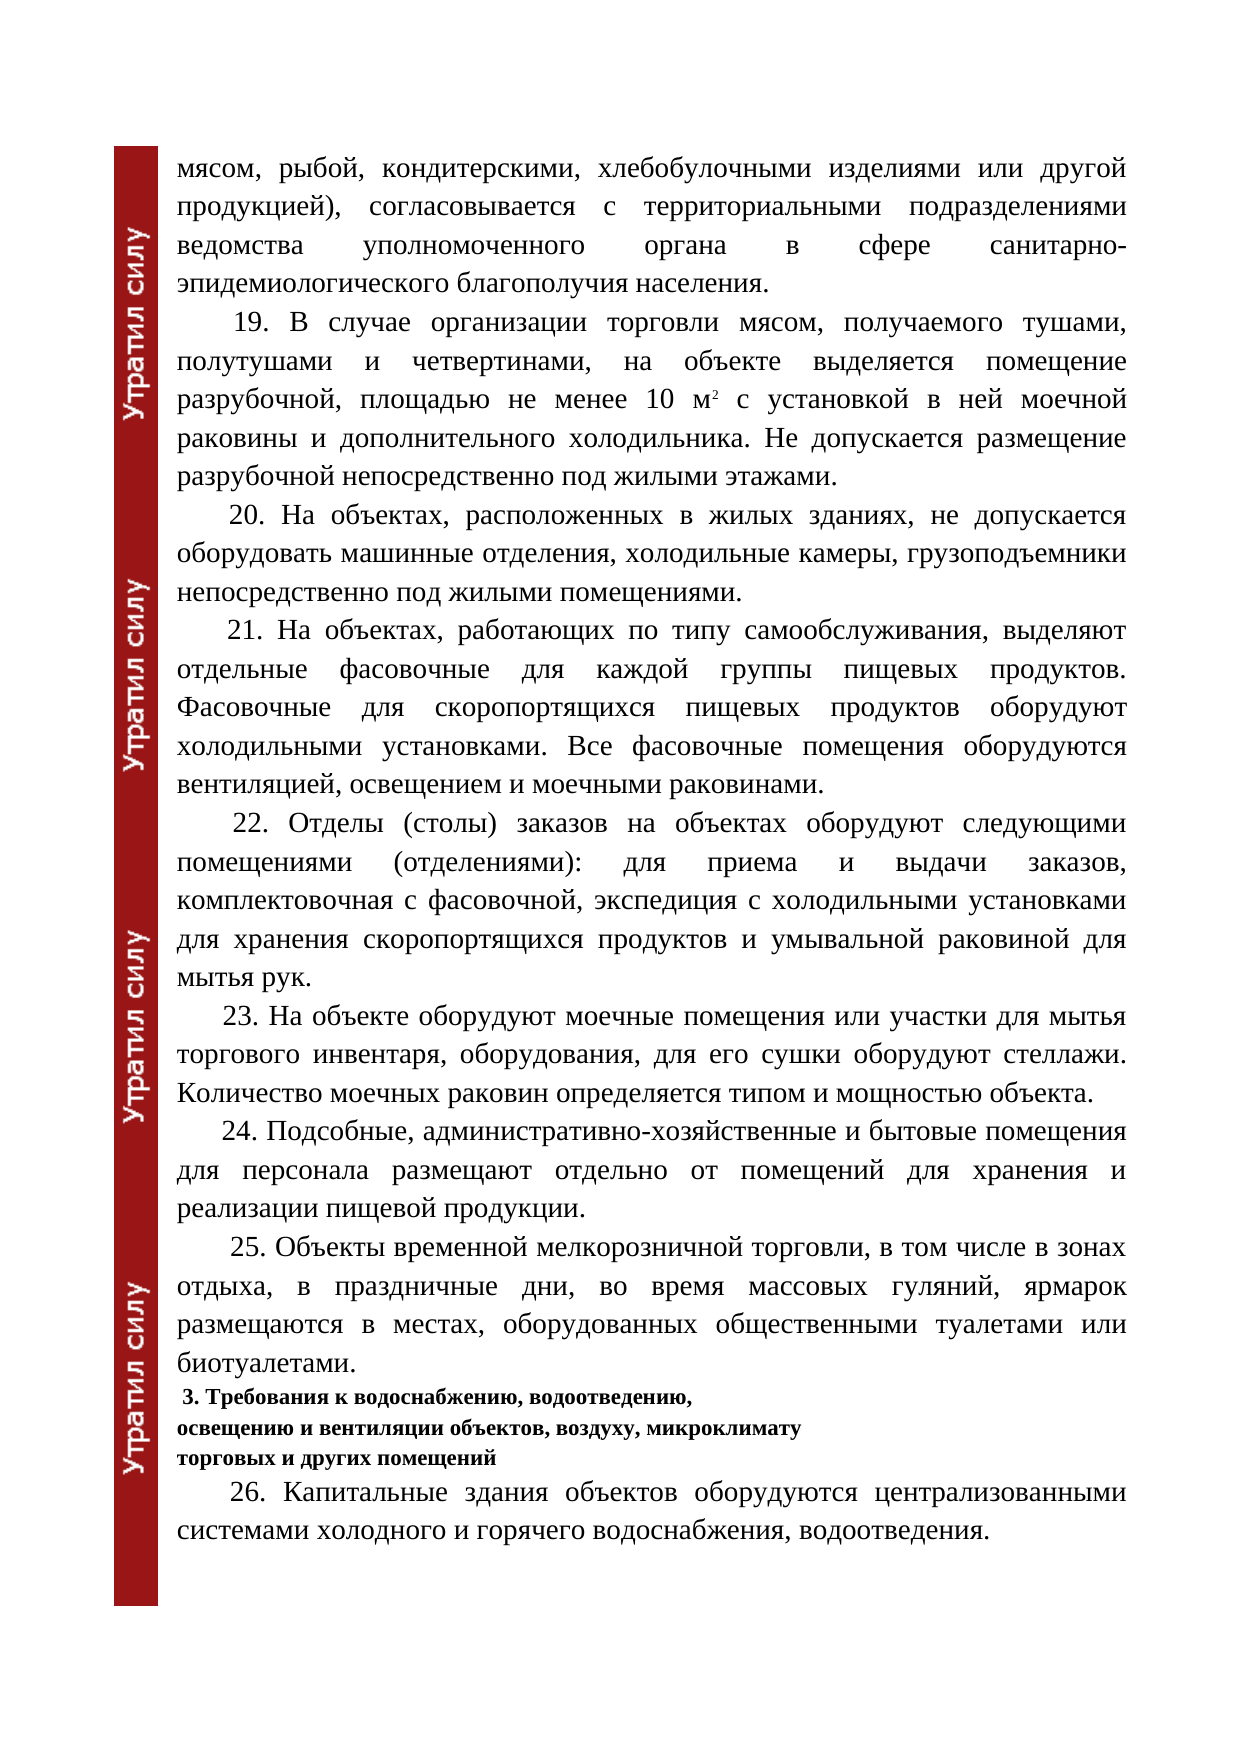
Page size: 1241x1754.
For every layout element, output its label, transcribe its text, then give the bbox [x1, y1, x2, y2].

text 22. Отделы (столы) заказов на объектах оборудуют следующими помещениями (отделениями): для приема и выдачи заказов, комплектовочная с фасовочной, экспедиция с холодильными установками для хранения скоропортящихся продуктов и умывальной раковиной для мытья рук. [112, 805, 1128, 993]
picture [114, 1470, 158, 1474]
picture [114, 1378, 158, 1383]
text 19. В случае организации торговли мясом, получаемого тушами, полутушами и четвертинами, на объекте выделяется помещение разрубочной, площадью не менее 10 м2 с установкой в ней моечной раковины и дополнительного холодильника. Не допускается размещение разрубочной непосредственно под жилыми этажами. [112, 304, 1128, 492]
text 20. На объектах, расположенных в жилых зданиях, не допускается оборудовать машинные отделения, холодильные камеры, грузоподъемники непосредственно под жилыми помещениями. [112, 497, 1128, 607]
picture [114, 146, 158, 150]
picture [114, 993, 158, 998]
picture [114, 492, 158, 497]
text 3. Требования к водоснабжению, водоотведению, освещению и вентиляции объектов, воздуху, микроклимату торговых и других помещений [112, 1383, 1128, 1470]
picture [114, 607, 158, 612]
text 24. Подсобные, административно-хозяйственные и бытовые помещения для персонала размещают отдельно от помещений для хранения и реализации пищевой продукции. [112, 1113, 1128, 1224]
picture [114, 1108, 158, 1113]
picture [114, 1546, 158, 1606]
text 25. Объекты временной мелкорозничной торговли, в том числе в зонах отдыха, в праздничные дни, во время массовых гуляний, ярмарок размещаются в местах, оборудованных общественными туалетами или биотуалетами. [112, 1229, 1128, 1378]
text 21. На объектах, работающих по типу самообслуживания, выделяют отдельные фасовочные для каждой группы пищевых продуктов. Фасовочные для скоропортящихся пищевых продуктов оборудуют холодильными установками. Все фасовочные помещения оборудуются вентиляцией, освещением и моечными раковинами. [112, 612, 1128, 800]
picture [114, 1224, 158, 1229]
picture [114, 800, 158, 805]
text 23. На объекте оборудуют моечные помещения или участки для мытья торгового инвентаря, оборудования, для его сушки оборудуют стеллажи. Количество моечных раковин определяется типом и мощностью объекта. [112, 998, 1128, 1108]
picture [114, 299, 158, 304]
text 26. Капитальные здания объектов оборудуются централизованными системами холодного и горячего водоснабжения, водоотведения. [112, 1474, 1128, 1546]
